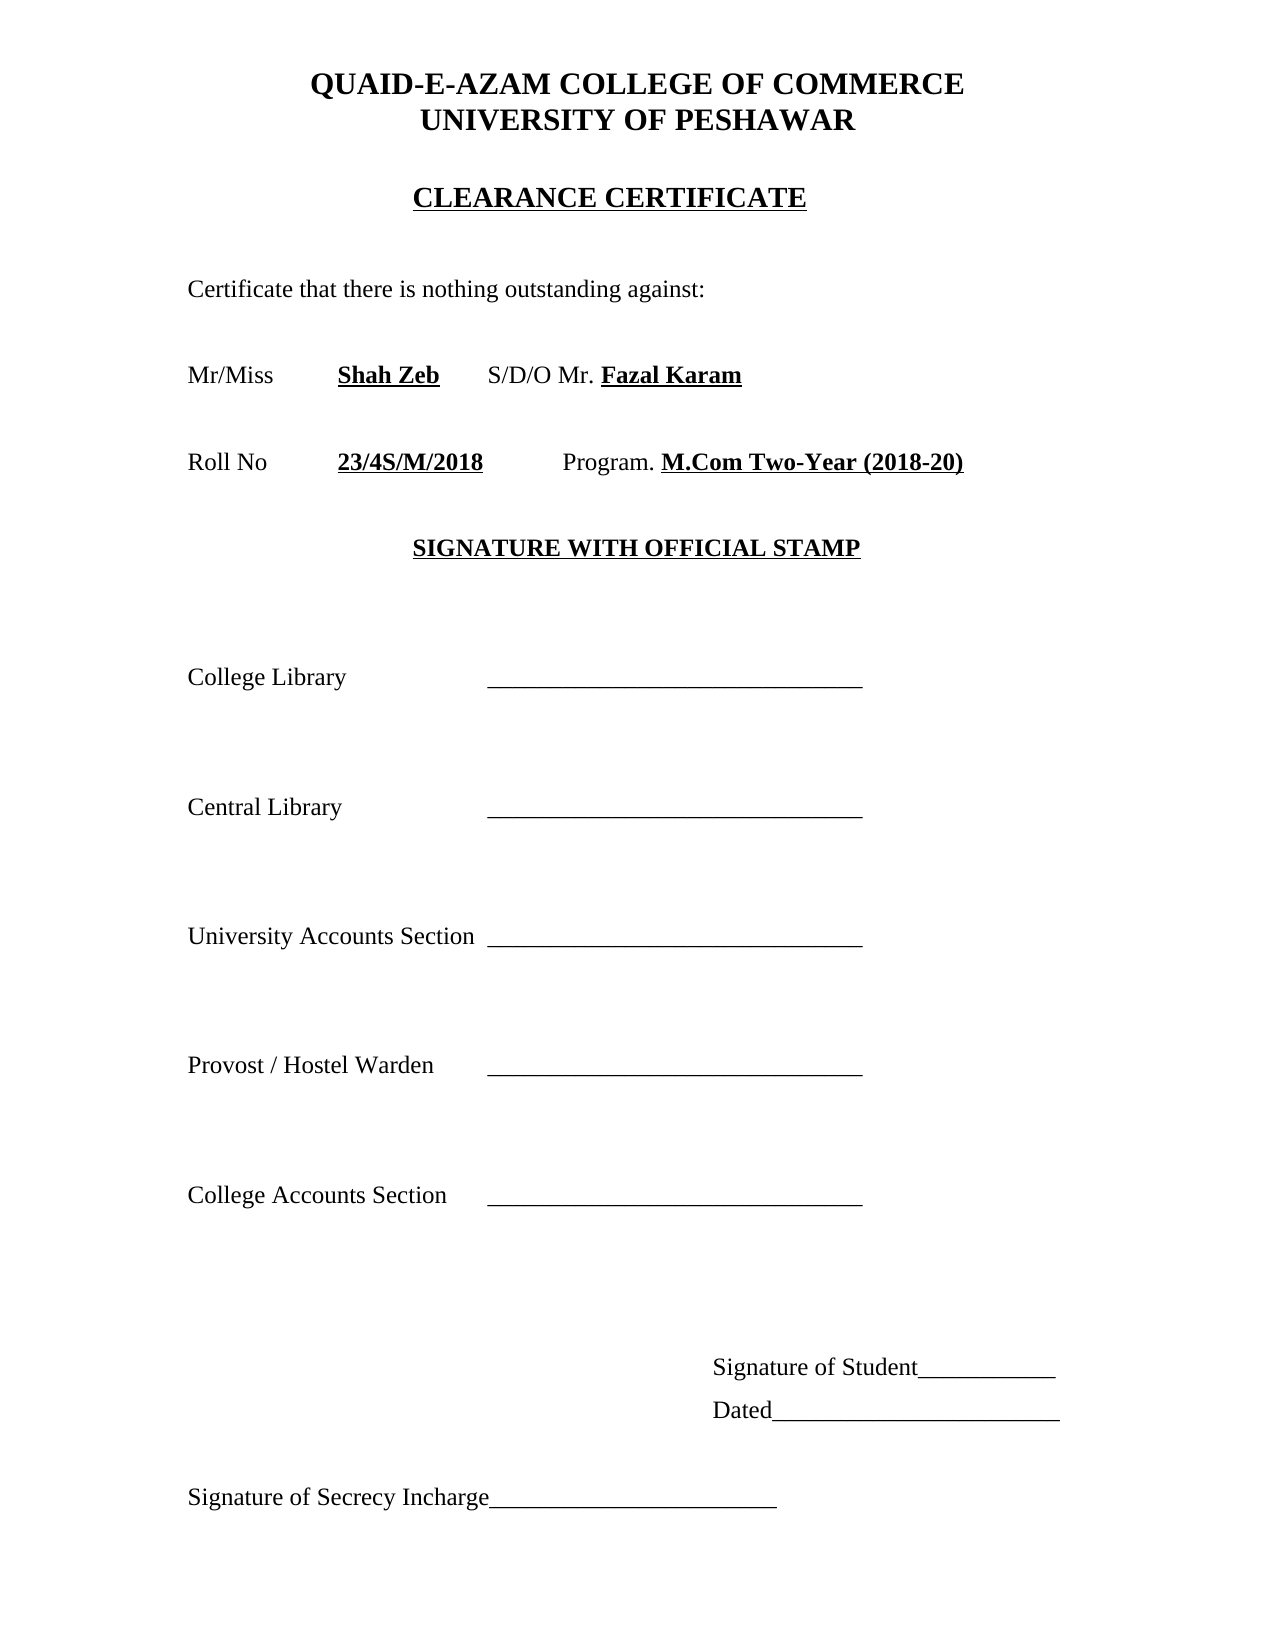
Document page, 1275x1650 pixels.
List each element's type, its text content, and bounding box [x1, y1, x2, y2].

text College Library ______________________________ [187, 662, 1087, 691]
text SIGNATURE WITH OFFICIAL STAMP [337, 533, 1087, 562]
text CLEARANCE CERTIFICATE [412, 181, 1087, 214]
text UNIVERSITY OF PESHAWAR [187, 102, 1087, 137]
text Dated_______________________ [187, 1395, 1087, 1424]
text Central Library ______________________________ [187, 792, 1087, 820]
text Provost / Hostel Warden ______________________________ [187, 1050, 1087, 1079]
text University Accounts Section ______________________________ [187, 921, 1087, 950]
text QUAID-E-AZAM COLLEGE OF COMMERCE [187, 66, 1087, 102]
text Roll No 23/4S/M/2018 Program. M.Com Two-Year (2018-20) [187, 447, 1087, 475]
text Mr/Miss Shah Zeb S/D/O Mr. Fazal Karam [187, 360, 1087, 389]
text Certificate that there is nothing outstanding against: [187, 274, 1087, 303]
text College Accounts Section ______________________________ [187, 1180, 1087, 1208]
text Signature of Student___________ [637, 1352, 1087, 1381]
text Signature of Secrecy Incharge_______________________ [187, 1482, 1087, 1510]
